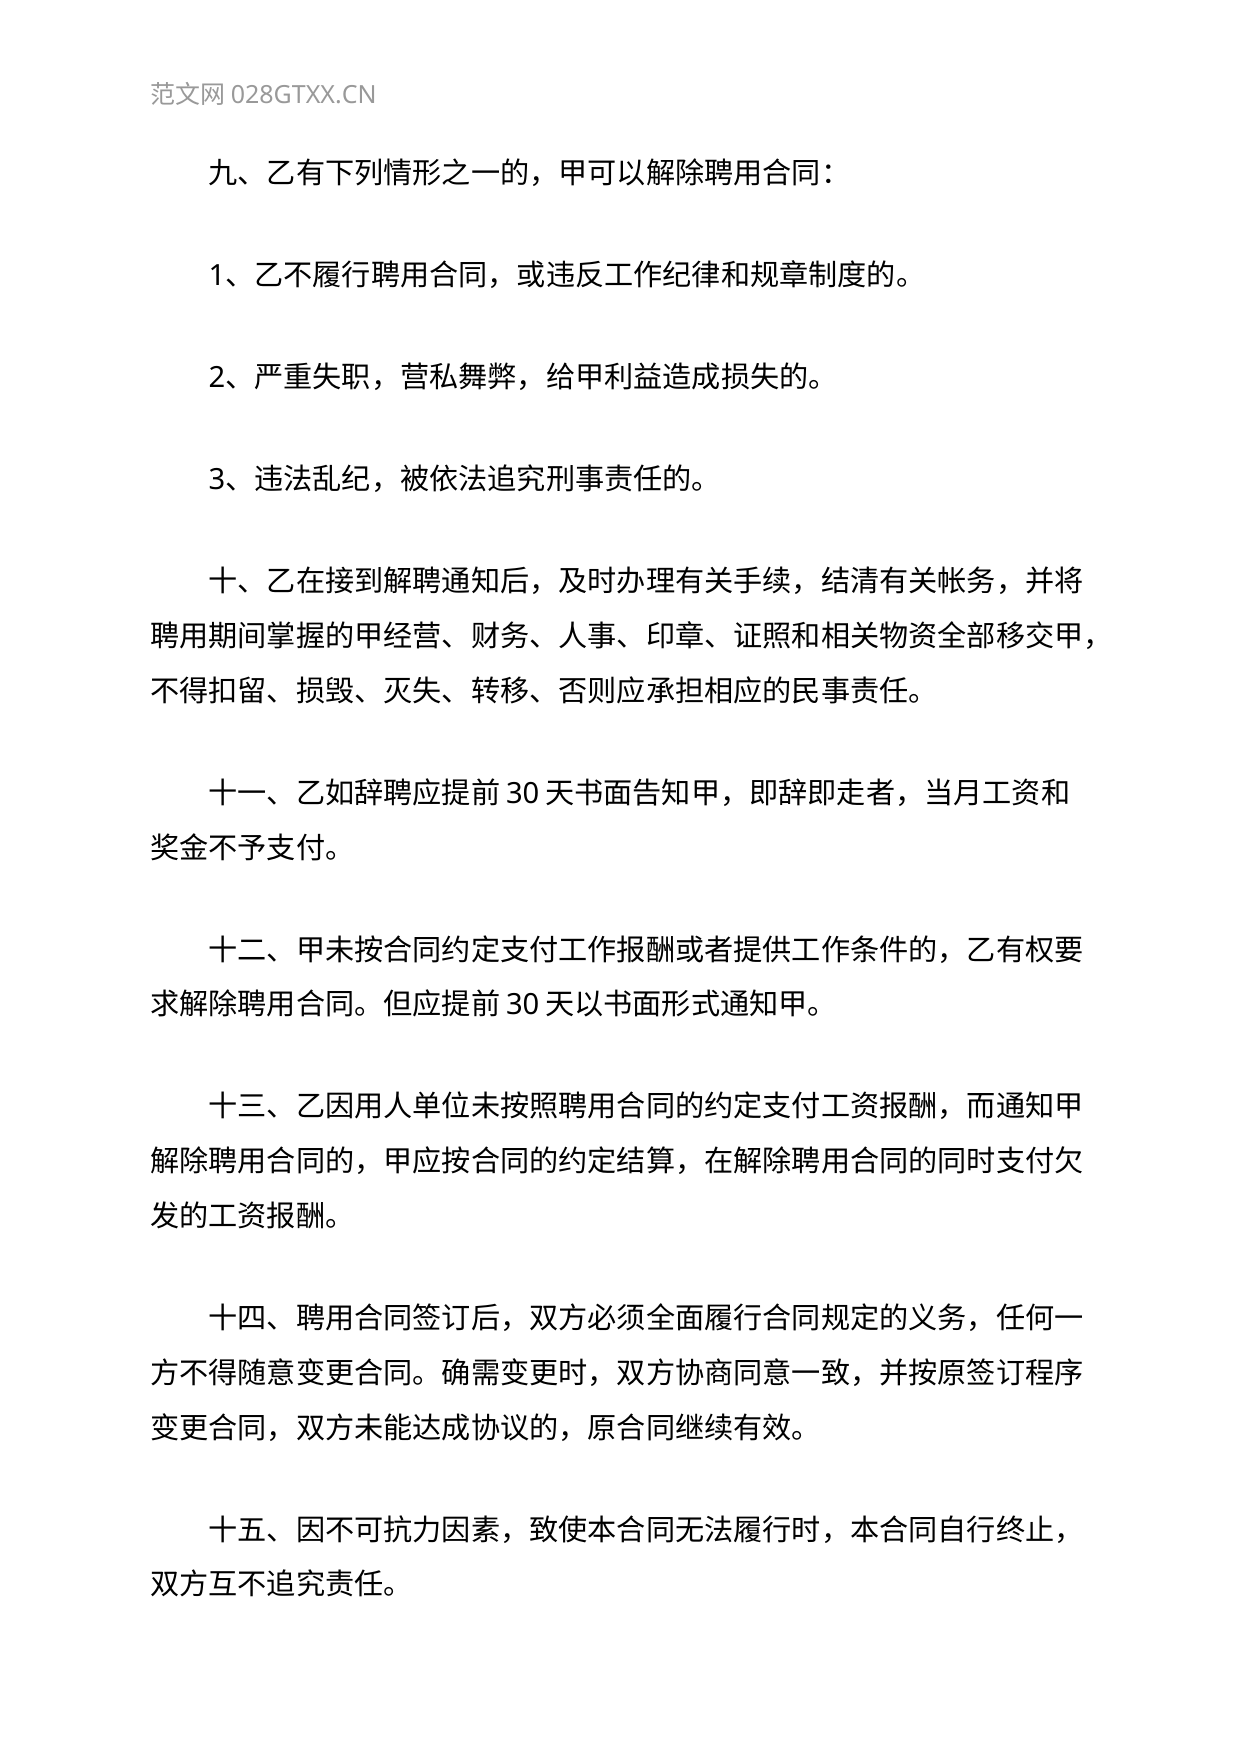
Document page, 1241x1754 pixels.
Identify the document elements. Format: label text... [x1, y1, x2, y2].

text 十四、聘用合同签订后，双方必须全面履行合同规定的义务，任何一方不得随意变更合同。确需变更时，双方协商同意一致，并按原签订程序变更合同，双方未能达成协议的，原合同继续有效。 [150, 1294, 1090, 1447]
text 十三、乙因用人单位未按照聘用合同的约定支付工资报酬，而通知甲解除聘用合同的，甲应按合同的约定结算，在解除聘用合同的同时支付欠发的工资报酬。 [150, 1083, 1090, 1235]
text 十一、乙如辞聘应提前30天书面告知甲，即辞即走者，当月工资和奖金不予支付。 [150, 769, 1090, 867]
text 2、严重失职，营私舞弊，给甲利益造成损失的。 [150, 354, 1090, 396]
text 十五、因不可抗力因素，致使本合同无法履行时，本合同自行终止，双方互不追究责任。 [150, 1506, 1090, 1603]
text 1、乙不履行聘用合同，或违反工作纪律和规章制度的。 [150, 252, 1090, 294]
text 十、乙在接到解聘通知后，及时办理有关手续，结清有关帐务，并将聘用期间掌握的甲经营、财务、人事、印章、证照和相关物资全部移交甲，不得扣留、损毁、灭失、转移、否则应承担相应的民事责任。 [150, 558, 1090, 710]
text 九、乙有下列情形之一的，甲可以解除聘用合同： [150, 150, 1090, 192]
text 十二、甲未按合同约定支付工作报酬或者提供工作条件的，乙有权要求解除聘用合同。但应提前30天以书面形式通知甲。 [150, 926, 1090, 1023]
text 3、违法乱纪，被依法追究刑事责任的。 [150, 456, 1090, 498]
